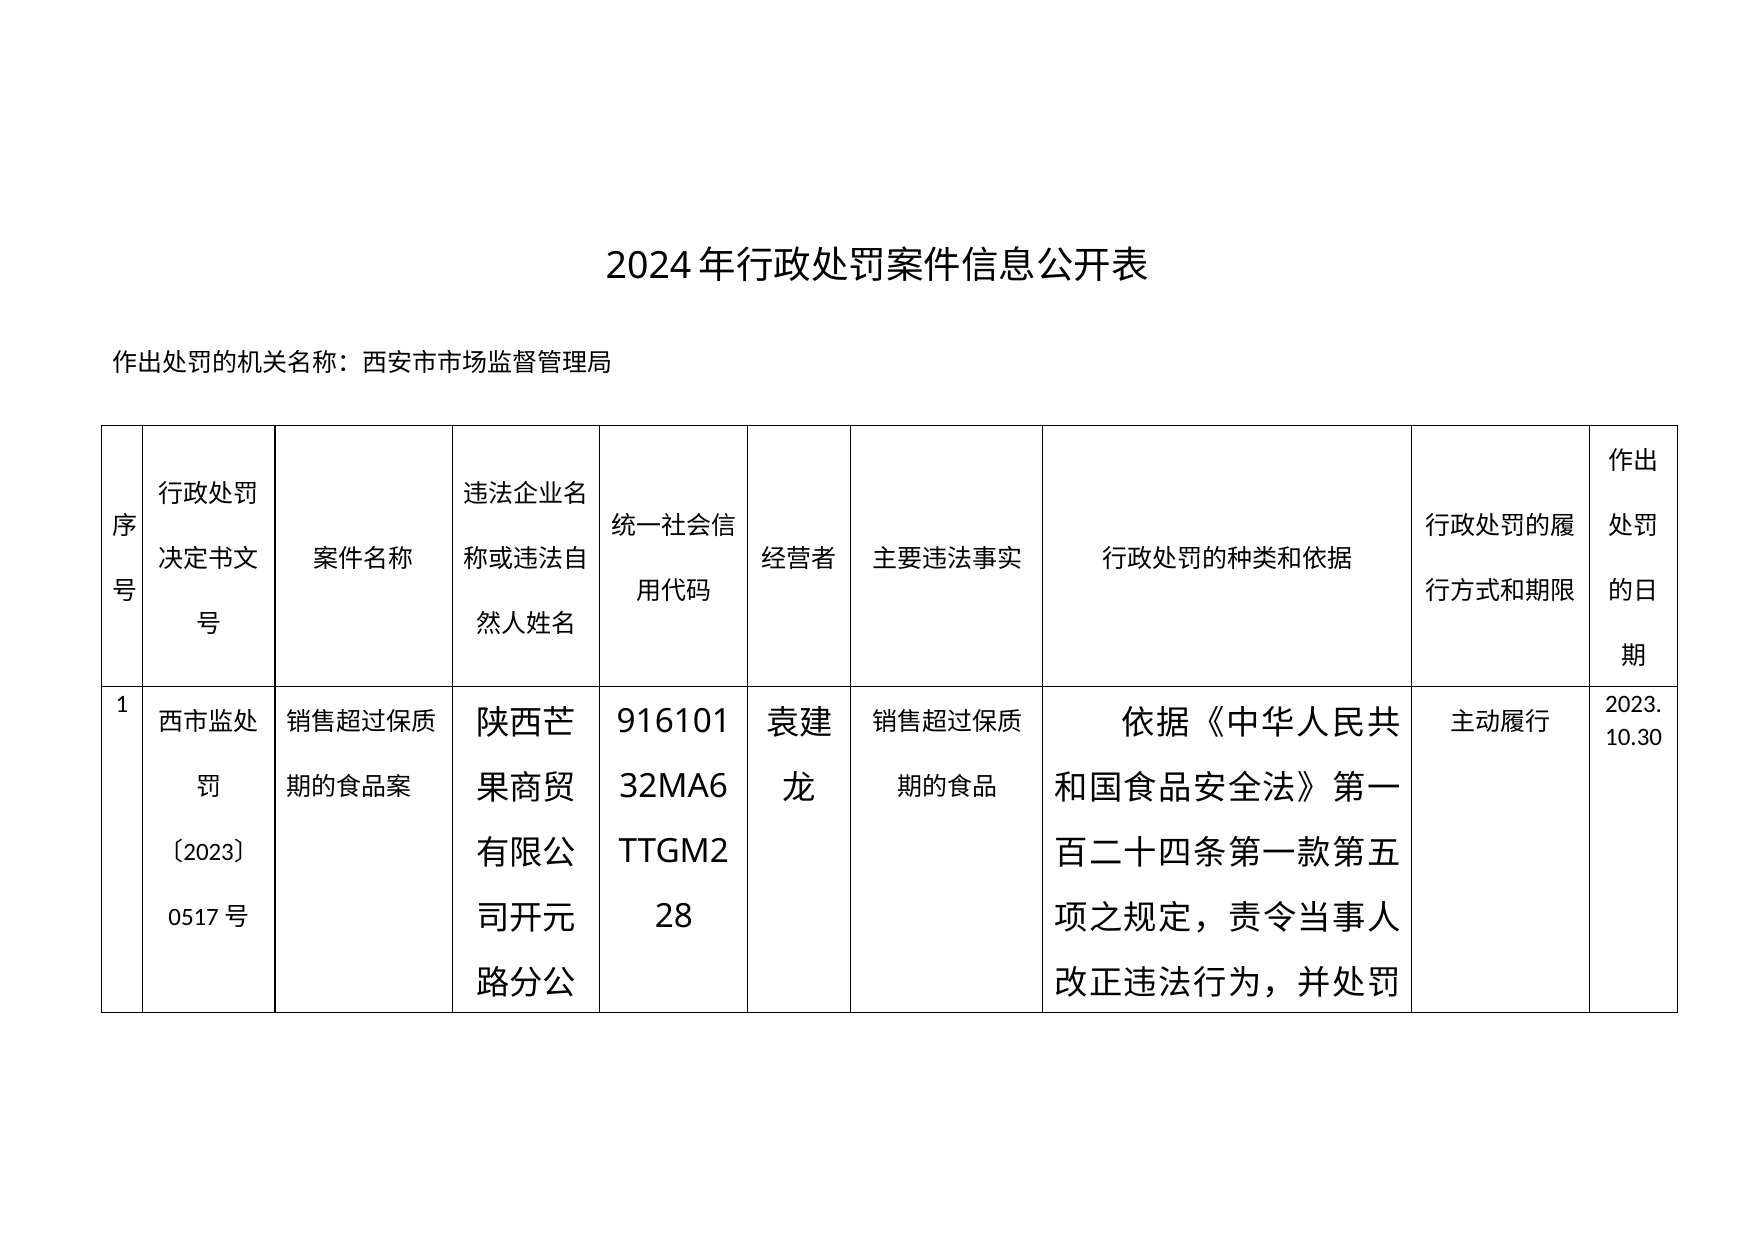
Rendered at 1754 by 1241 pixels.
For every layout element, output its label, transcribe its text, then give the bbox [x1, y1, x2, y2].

table_cell 2023.10.30 [1590, 687, 1677, 1012]
table_cell 主动履行 [1412, 687, 1589, 1012]
table_header 行政处罚的履行方式和期限 [1412, 426, 1589, 686]
table_header 行政处罚的种类和依据 [1043, 426, 1411, 686]
table_header 作出处罚的日期 [1590, 426, 1677, 686]
table_cell 陕西芒果商贸有限公司开元路分公司 [453, 687, 599, 1012]
table_header 违法企业名称或违法自然人姓名 [453, 426, 599, 686]
table_header 案件名称 [276, 426, 452, 686]
table_header 序号 [102, 426, 142, 686]
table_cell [1043, 687, 1411, 1012]
table_header 主要违法事实 [851, 426, 1042, 686]
table_cell 91610132MA6TTGM228 [600, 687, 747, 1012]
table_cell 袁建龙 [748, 687, 850, 1012]
table_cell 1 [102, 687, 142, 1012]
table_cell 西市监处罚〔2023〕 0517号 [143, 687, 274, 1012]
text 作出处罚的机关名称：西安市市场监督管理局 [112, 328, 1641, 393]
table_cell 销售超过保质期的食品案 [276, 687, 452, 1012]
table_header 统一社会信用代码 [600, 426, 747, 686]
table_cell 销售超过保质期的食品 [851, 687, 1042, 1012]
text 2024年行政处罚案件信息公开表 [112, 230, 1641, 295]
table_header 经营者 [748, 426, 850, 686]
table_header 行政处罚决定书文号 [143, 426, 274, 686]
